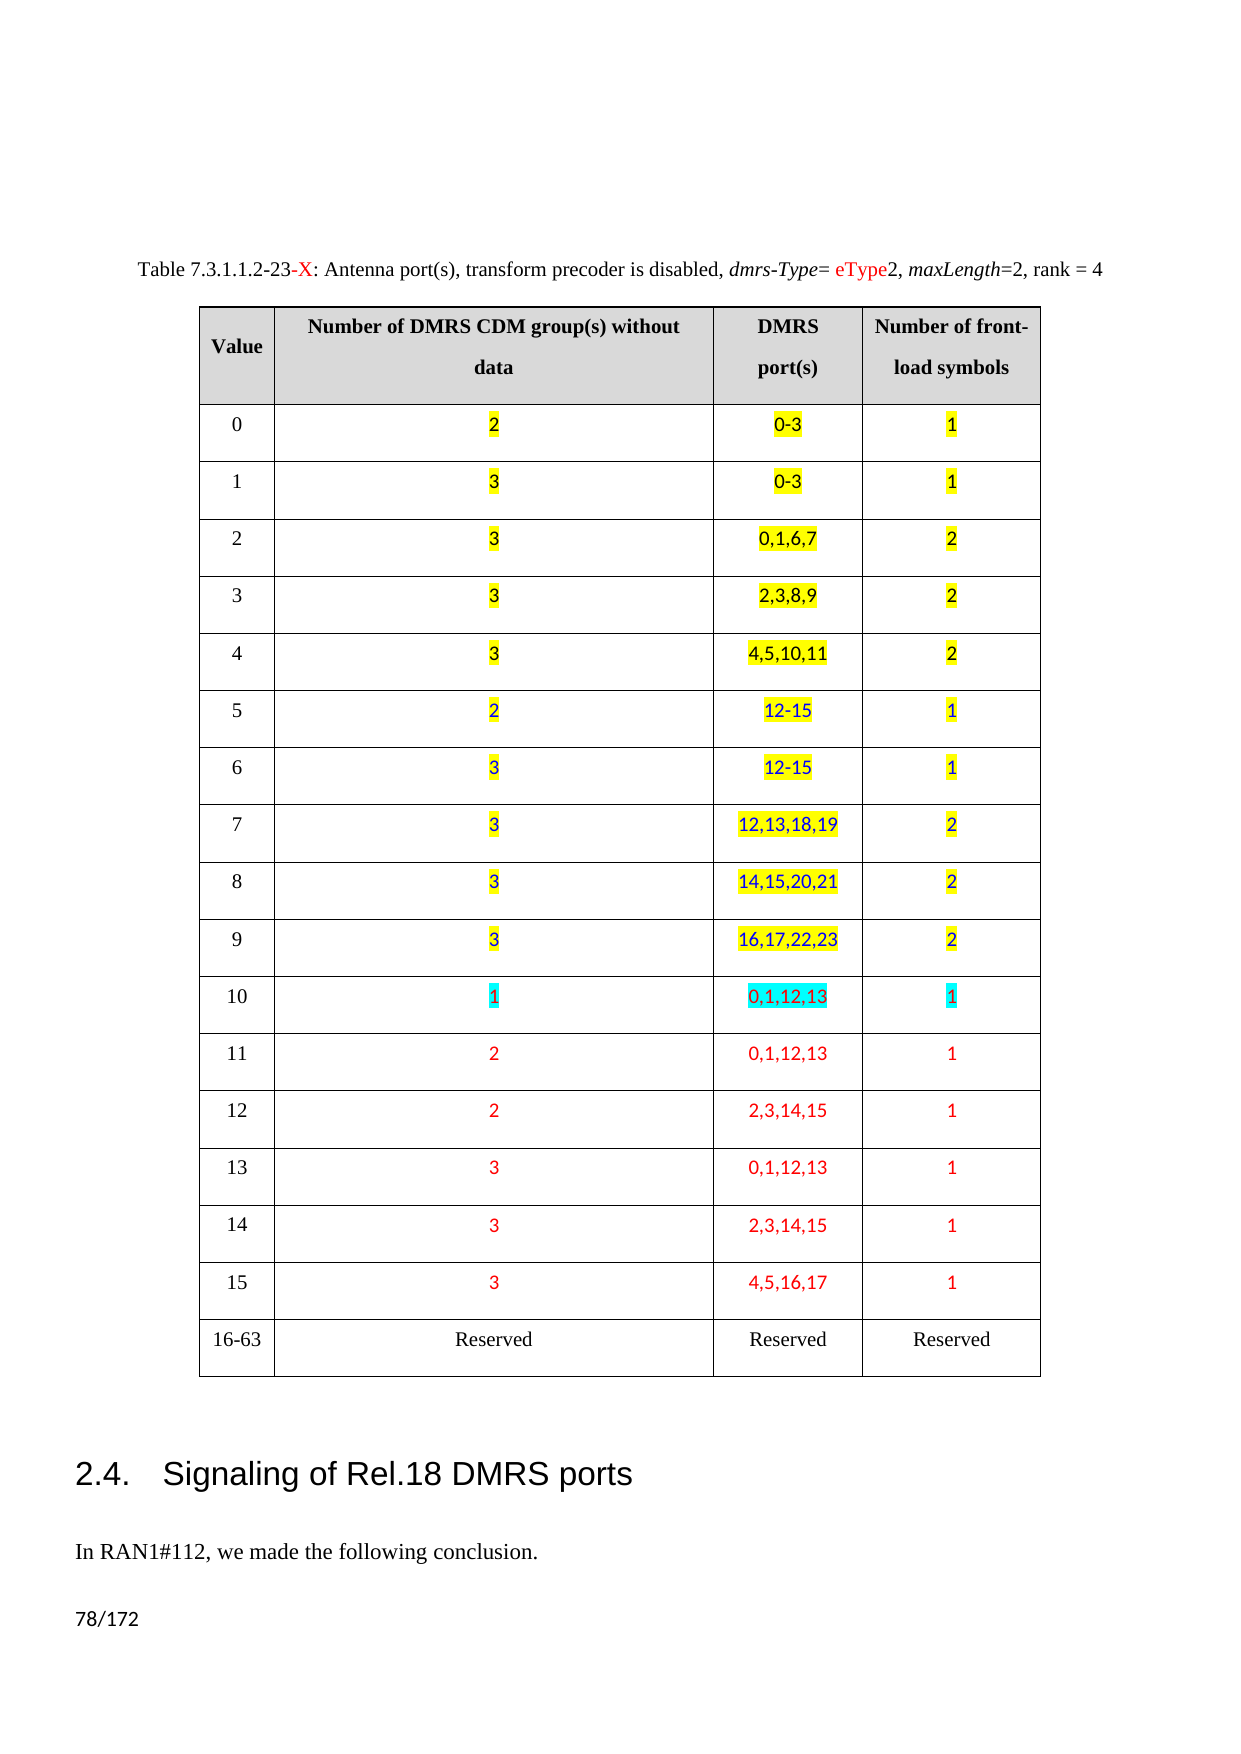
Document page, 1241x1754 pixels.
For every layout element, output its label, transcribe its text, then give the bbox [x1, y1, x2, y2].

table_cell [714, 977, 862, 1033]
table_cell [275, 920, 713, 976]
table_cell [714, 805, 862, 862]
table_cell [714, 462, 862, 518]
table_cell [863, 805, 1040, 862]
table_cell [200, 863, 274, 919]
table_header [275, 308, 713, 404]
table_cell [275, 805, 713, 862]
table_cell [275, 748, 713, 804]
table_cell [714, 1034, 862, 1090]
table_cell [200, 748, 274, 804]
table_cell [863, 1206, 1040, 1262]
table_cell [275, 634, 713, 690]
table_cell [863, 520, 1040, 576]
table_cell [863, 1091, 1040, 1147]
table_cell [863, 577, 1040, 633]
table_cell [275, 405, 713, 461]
subtitle Signaling of Rel.18 DMRS ports [75, 1436, 1165, 1511]
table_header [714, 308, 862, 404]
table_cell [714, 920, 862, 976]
text Table 7.3.1.1.2-23-X: Antenna port(s), transform precoder is disabled, dmrs-Type= eType2, maxLength=2, rank = 4 [75, 250, 1165, 288]
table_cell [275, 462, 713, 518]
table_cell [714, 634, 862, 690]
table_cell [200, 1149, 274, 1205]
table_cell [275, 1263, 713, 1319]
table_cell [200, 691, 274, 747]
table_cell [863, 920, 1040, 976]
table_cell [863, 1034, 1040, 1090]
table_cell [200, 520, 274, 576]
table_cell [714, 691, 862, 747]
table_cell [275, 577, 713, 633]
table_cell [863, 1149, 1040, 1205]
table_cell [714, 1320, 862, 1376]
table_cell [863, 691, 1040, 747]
text In RAN1#112, we made the following conclusion. [75, 1532, 1165, 1570]
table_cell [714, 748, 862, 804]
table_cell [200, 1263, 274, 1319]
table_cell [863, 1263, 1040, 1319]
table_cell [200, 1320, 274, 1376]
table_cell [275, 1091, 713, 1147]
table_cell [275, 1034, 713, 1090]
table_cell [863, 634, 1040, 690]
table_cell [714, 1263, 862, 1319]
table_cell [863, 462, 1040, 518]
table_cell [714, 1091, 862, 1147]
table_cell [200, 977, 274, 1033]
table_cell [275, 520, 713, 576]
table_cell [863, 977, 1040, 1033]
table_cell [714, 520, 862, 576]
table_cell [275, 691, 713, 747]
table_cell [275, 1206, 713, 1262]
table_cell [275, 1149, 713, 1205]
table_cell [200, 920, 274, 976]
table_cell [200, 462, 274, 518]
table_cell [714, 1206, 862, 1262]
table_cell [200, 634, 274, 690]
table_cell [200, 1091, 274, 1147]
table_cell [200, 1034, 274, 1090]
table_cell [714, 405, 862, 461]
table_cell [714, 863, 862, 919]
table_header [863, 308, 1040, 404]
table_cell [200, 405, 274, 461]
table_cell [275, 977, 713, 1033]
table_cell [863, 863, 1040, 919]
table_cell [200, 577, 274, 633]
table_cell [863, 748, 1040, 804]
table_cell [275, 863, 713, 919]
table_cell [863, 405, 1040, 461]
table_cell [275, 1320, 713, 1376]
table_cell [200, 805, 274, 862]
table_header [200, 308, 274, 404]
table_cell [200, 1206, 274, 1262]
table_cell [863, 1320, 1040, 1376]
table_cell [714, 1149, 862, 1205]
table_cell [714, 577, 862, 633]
